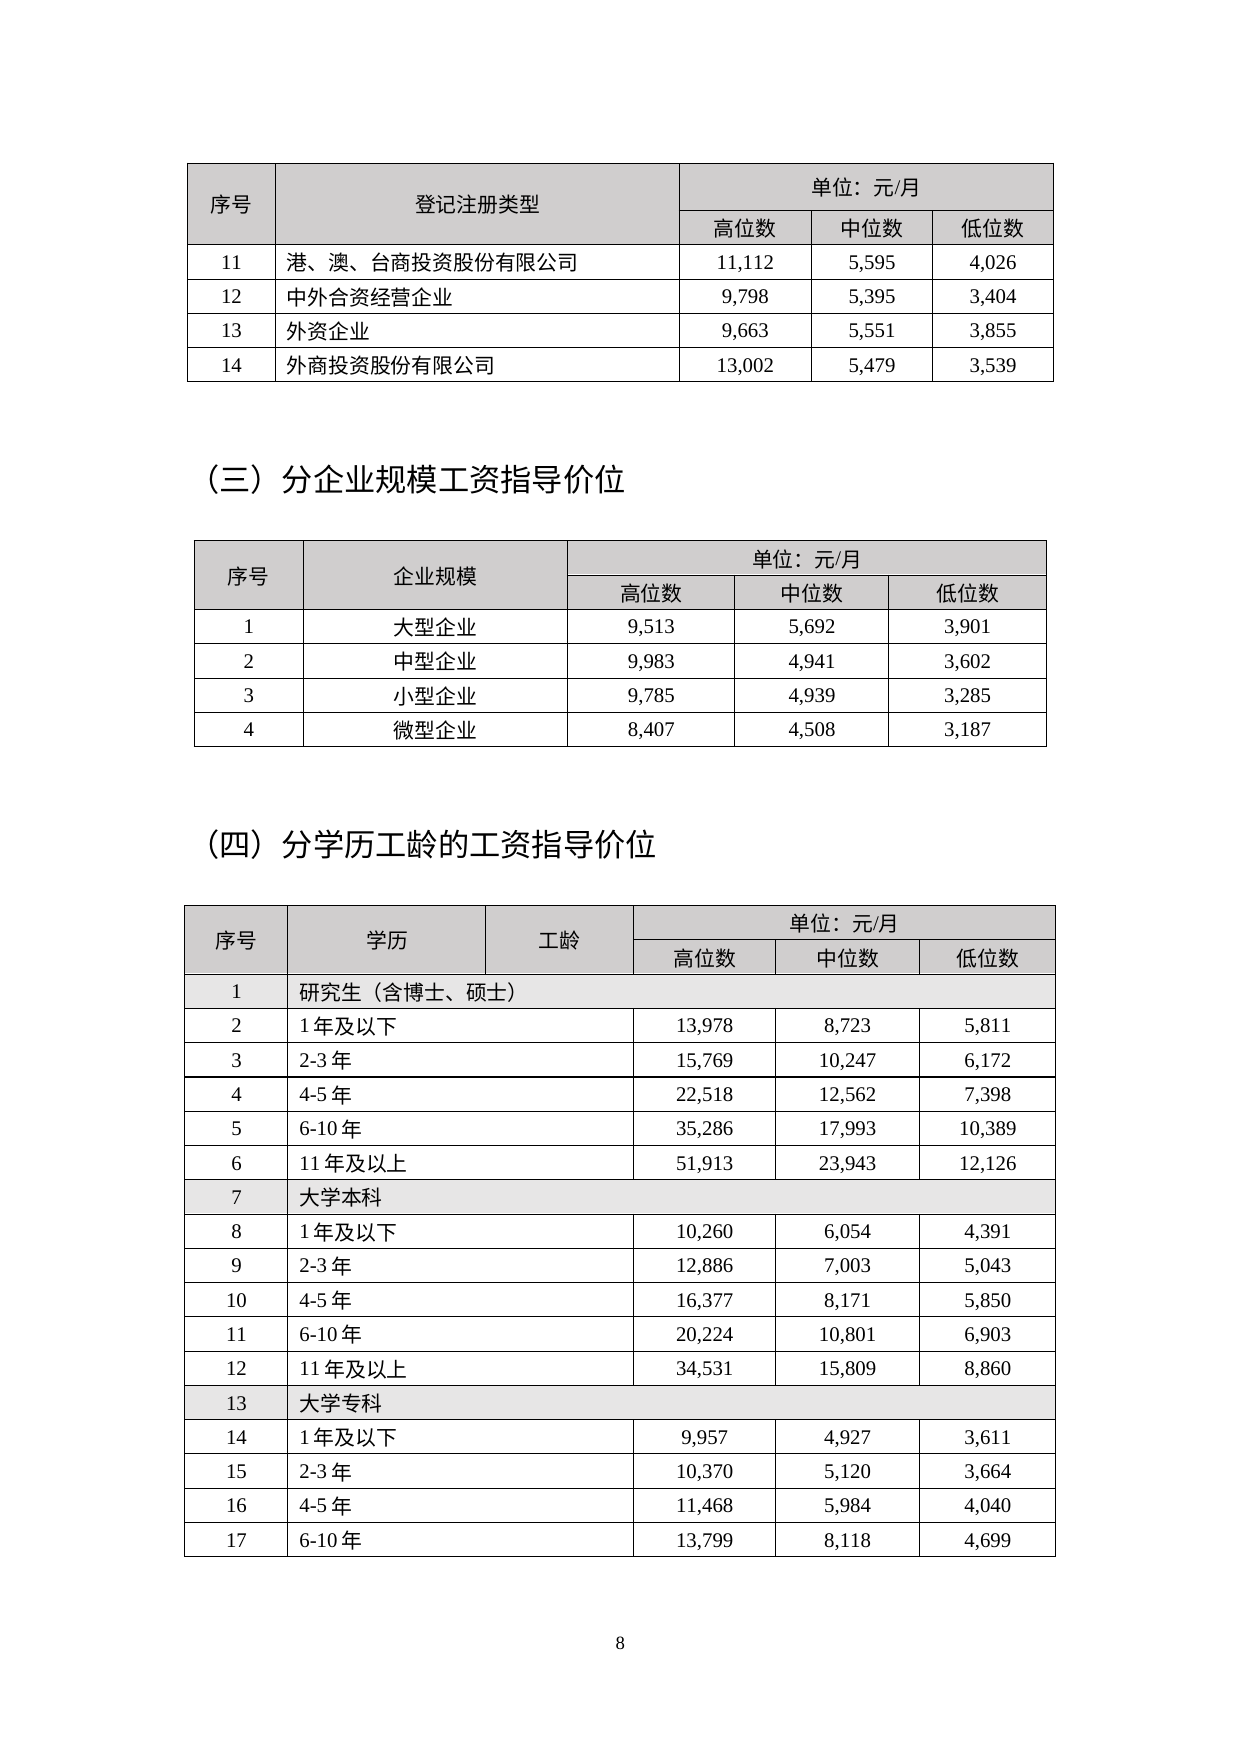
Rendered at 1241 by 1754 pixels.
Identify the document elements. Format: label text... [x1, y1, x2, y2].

table_cell 1年及以下 [288, 1009, 633, 1042]
table_cell 10,389 [920, 1112, 1055, 1145]
table_cell 5,595 [812, 245, 932, 278]
table_cell 17,993 [776, 1112, 919, 1145]
table_cell 5,692 [735, 610, 888, 643]
table_cell 2-3年 [288, 1454, 633, 1488]
table_cell 6-10年 [288, 1523, 633, 1556]
table_cell 12,562 [776, 1078, 919, 1111]
table_cell 9 [185, 1249, 287, 1282]
table_cell 研究生（含博士、硕士） [288, 975, 1055, 1008]
table_cell 34,531 [634, 1352, 775, 1385]
table_cell 6,054 [776, 1215, 919, 1248]
subtitle 分企业规模工资指导价位 [188, 445, 1052, 511]
table_header 序号 [195, 541, 303, 609]
table_cell 9,785 [568, 679, 734, 712]
table_cell 大型企业 [304, 610, 567, 643]
table_cell 13 [188, 314, 275, 347]
table_cell 中型企业 [304, 644, 567, 677]
table_cell 13,799 [634, 1523, 775, 1556]
table_cell 1年及以下 [288, 1420, 633, 1453]
table_header 单位：元/月 [634, 906, 1055, 939]
table_cell 3,602 [889, 644, 1046, 677]
table_cell 10,247 [776, 1043, 919, 1076]
table_cell 5,551 [812, 314, 932, 347]
table_cell 4,699 [920, 1523, 1055, 1556]
table_cell 10 [185, 1283, 287, 1316]
table_cell 6 [185, 1146, 287, 1179]
table_cell 12 [188, 280, 275, 313]
table_cell 外资企业 [276, 314, 679, 347]
table_header 学历 [288, 906, 485, 973]
table_cell 13,002 [680, 348, 811, 381]
table_cell 3 [185, 1043, 287, 1076]
table_cell 3,539 [933, 348, 1053, 381]
table_cell 5 [185, 1112, 287, 1145]
table_cell 14 [188, 348, 275, 381]
table_header 序号 [185, 906, 287, 973]
table_cell 15,769 [634, 1043, 775, 1076]
table_cell 中位数 [735, 576, 888, 609]
table_cell 3,187 [889, 713, 1046, 746]
table_cell 12,126 [920, 1146, 1055, 1179]
table_cell 13 [185, 1386, 287, 1419]
table_cell 7,398 [920, 1078, 1055, 1111]
subtitle 分学历工龄的工资指导价位 [188, 809, 1052, 876]
table_header 企业规模 [304, 541, 567, 609]
table_cell 2-3年 [288, 1043, 633, 1076]
table_cell 35,286 [634, 1112, 775, 1145]
table_cell 中位数 [812, 211, 932, 244]
table_cell 11年及以上 [288, 1352, 633, 1385]
table_cell 11,112 [680, 245, 811, 278]
table_cell 5,120 [776, 1454, 919, 1488]
table_cell 8,723 [776, 1009, 919, 1042]
table_cell 1 [195, 610, 303, 643]
table_cell 小型企业 [304, 679, 567, 712]
table_cell 2-3年 [288, 1249, 633, 1282]
table_header 单位：元/月 [680, 164, 1053, 210]
table_cell 8,860 [920, 1352, 1055, 1385]
table_cell 4,508 [735, 713, 888, 746]
table_cell 低位数 [920, 940, 1055, 973]
table_cell 11,468 [634, 1489, 775, 1522]
table_cell 6,172 [920, 1043, 1055, 1076]
table_cell 4 [195, 713, 303, 746]
table_cell 4,391 [920, 1215, 1055, 1248]
table_cell 5,395 [812, 280, 932, 313]
table_cell 9,663 [680, 314, 811, 347]
table_cell 5,850 [920, 1283, 1055, 1316]
table_header 登记注册类型 [276, 164, 679, 244]
table_cell 4 [185, 1078, 287, 1111]
table_cell 3,611 [920, 1420, 1055, 1453]
table_header 单位：元/月 [568, 541, 1046, 574]
table_cell 中位数 [776, 940, 919, 973]
table_cell 11 [185, 1317, 287, 1351]
table_cell 12,886 [634, 1249, 775, 1282]
table_cell 22,518 [634, 1078, 775, 1111]
table_cell 低位数 [889, 576, 1046, 609]
table_cell 3,664 [920, 1454, 1055, 1488]
table_cell 大学本科 [288, 1180, 1055, 1213]
table_cell 8,407 [568, 713, 734, 746]
table_cell 6-10年 [288, 1112, 633, 1145]
table_cell 中外合资经营企业 [276, 280, 679, 313]
table_cell 4,939 [735, 679, 888, 712]
table_cell 微型企业 [304, 713, 567, 746]
table_cell 10,370 [634, 1454, 775, 1488]
table_cell 8 [185, 1215, 287, 1248]
table_cell 9,513 [568, 610, 734, 643]
table_cell 5,811 [920, 1009, 1055, 1042]
table_cell 7 [185, 1180, 287, 1213]
table_header 序号 [188, 164, 275, 244]
table_cell 5,984 [776, 1489, 919, 1522]
table_cell 15 [185, 1454, 287, 1488]
table_cell 2 [195, 644, 303, 677]
table_cell 23,943 [776, 1146, 919, 1179]
table_cell 8,118 [776, 1523, 919, 1556]
table_cell 外商投资股份有限公司 [276, 348, 679, 381]
table_cell 港、澳、台商投资股份有限公司 [276, 245, 679, 278]
table_cell 3,855 [933, 314, 1053, 347]
table_cell 4,026 [933, 245, 1053, 278]
table_cell 4-5年 [288, 1283, 633, 1316]
table_cell 2 [185, 1009, 287, 1042]
table_cell 6-10年 [288, 1317, 633, 1351]
table_cell 14 [185, 1420, 287, 1453]
table_cell 16,377 [634, 1283, 775, 1316]
table_header 工龄 [486, 906, 633, 973]
table_cell 4-5年 [288, 1489, 633, 1522]
table_cell 4,040 [920, 1489, 1055, 1522]
table_cell 5,479 [812, 348, 932, 381]
table_cell 9,957 [634, 1420, 775, 1453]
table_cell 17 [185, 1523, 287, 1556]
table_cell 7,003 [776, 1249, 919, 1282]
table_cell 9,983 [568, 644, 734, 677]
table_cell 8,171 [776, 1283, 919, 1316]
table_cell 5,043 [920, 1249, 1055, 1282]
table_cell 高位数 [568, 576, 734, 609]
table_cell 6,903 [920, 1317, 1055, 1351]
table_cell 11年及以上 [288, 1146, 633, 1179]
table_cell 3,901 [889, 610, 1046, 643]
table_cell 11 [188, 245, 275, 278]
table_cell 15,809 [776, 1352, 919, 1385]
table_cell 1 [185, 975, 287, 1008]
table_cell 4,941 [735, 644, 888, 677]
table_cell 10,260 [634, 1215, 775, 1248]
table_cell 13,978 [634, 1009, 775, 1042]
table_cell 3 [195, 679, 303, 712]
table_cell 12 [185, 1352, 287, 1385]
table_cell 低位数 [933, 211, 1053, 244]
table_cell 51,913 [634, 1146, 775, 1179]
table_cell 3,404 [933, 280, 1053, 313]
table_cell 10,801 [776, 1317, 919, 1351]
table_cell 4-5年 [288, 1078, 633, 1111]
table_cell 3,285 [889, 679, 1046, 712]
table_cell 4,927 [776, 1420, 919, 1453]
table_cell 9,798 [680, 280, 811, 313]
table_cell 高位数 [634, 940, 775, 973]
table_cell 大学专科 [288, 1386, 1055, 1419]
table_cell 20,224 [634, 1317, 775, 1351]
table_cell 高位数 [680, 211, 811, 244]
table_cell 16 [185, 1489, 287, 1522]
table_cell 1年及以下 [288, 1215, 633, 1248]
